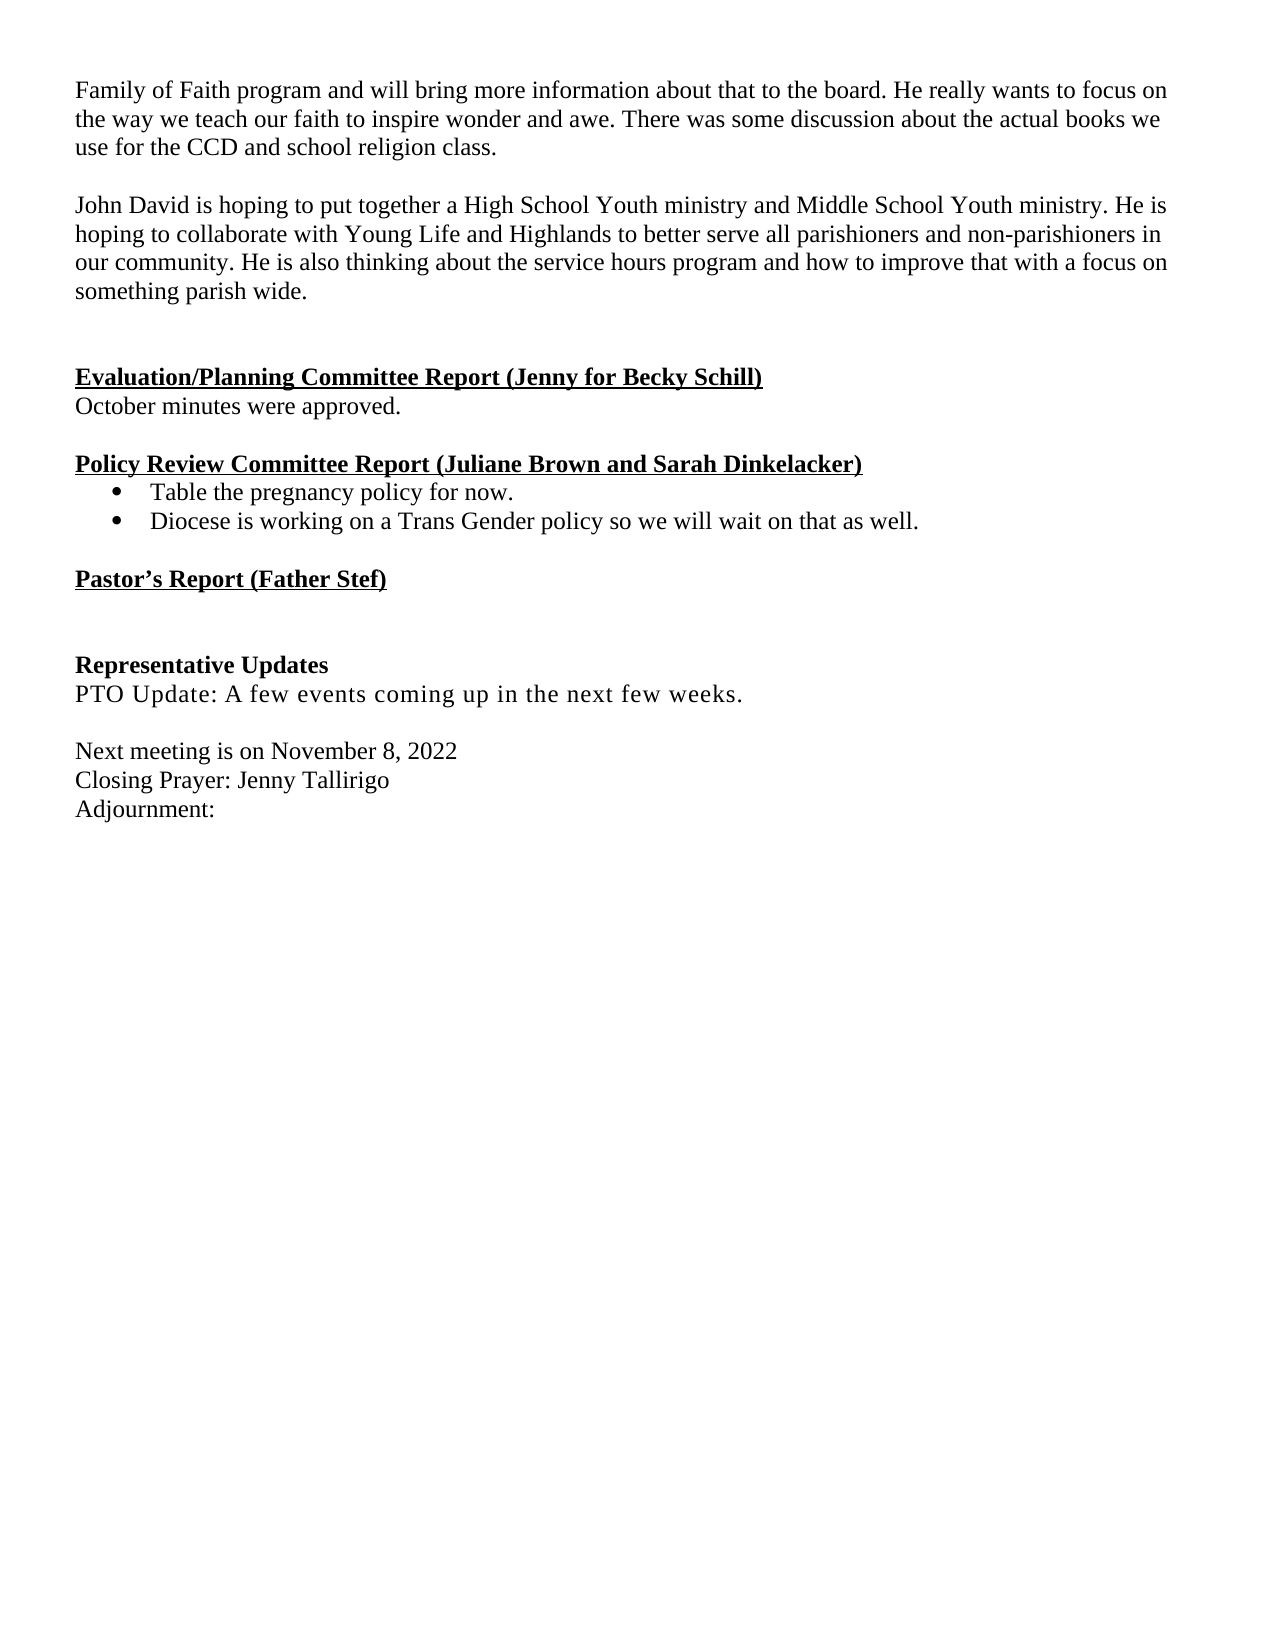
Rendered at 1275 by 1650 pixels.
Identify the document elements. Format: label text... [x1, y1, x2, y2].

list PTO Update: A few events coming up in the next few weeks. [75, 679, 1275, 707]
text October minutes were approved. [75, 391, 1200, 420]
text Representative Updates [75, 650, 1200, 679]
text Pastor’s Report (Father Stef) [75, 564, 1200, 592]
text Evaluation/Planning Committee Report (Jenny for Becky Schill) [75, 362, 1200, 391]
text Policy Review Committee Report (Juliane Brown and Sarah Dinkelacker) [75, 449, 1200, 477]
list Table the pregnancy policy for now. [112, 477, 1200, 506]
text Next meeting is on November 8, 2022 [75, 736, 1200, 765]
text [75, 75, 1200, 161]
text Adjournment: [75, 794, 1200, 822]
text Closing Prayer: Jenny Tallirigo [75, 765, 1200, 794]
list Diocese is working on a Trans Gender policy so we will wait on that as well. [112, 506, 1200, 535]
text John David is hoping to put together a High School Youth ministry and Middle School Youth ministry. He is hoping to collaborate with Young Life and Highlands to better serve all parishioners and non-parishioners in our community. He is also thinking about the service hours program and how to improve that with a focus on something parish wide. [75, 190, 1200, 305]
